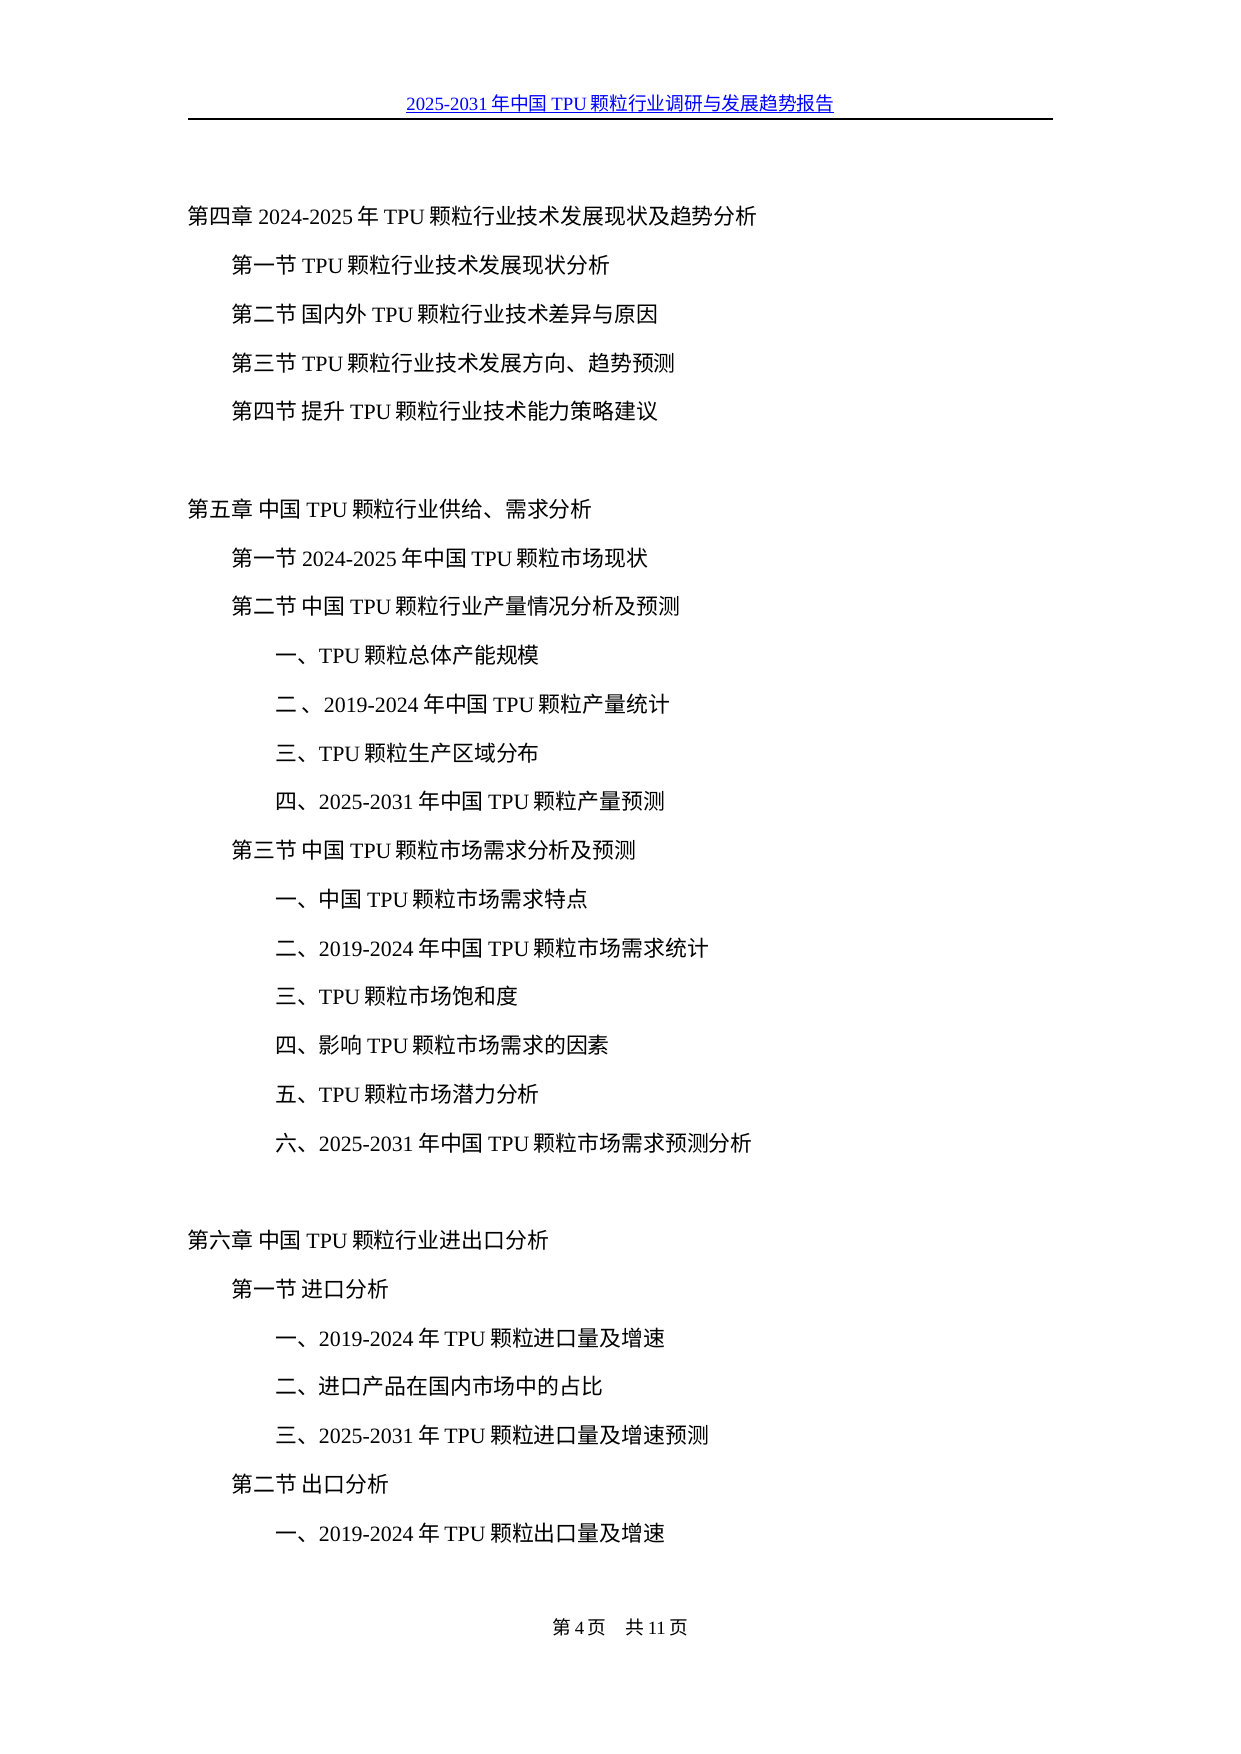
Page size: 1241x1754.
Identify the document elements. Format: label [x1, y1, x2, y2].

text [187, 150, 1053, 1548]
